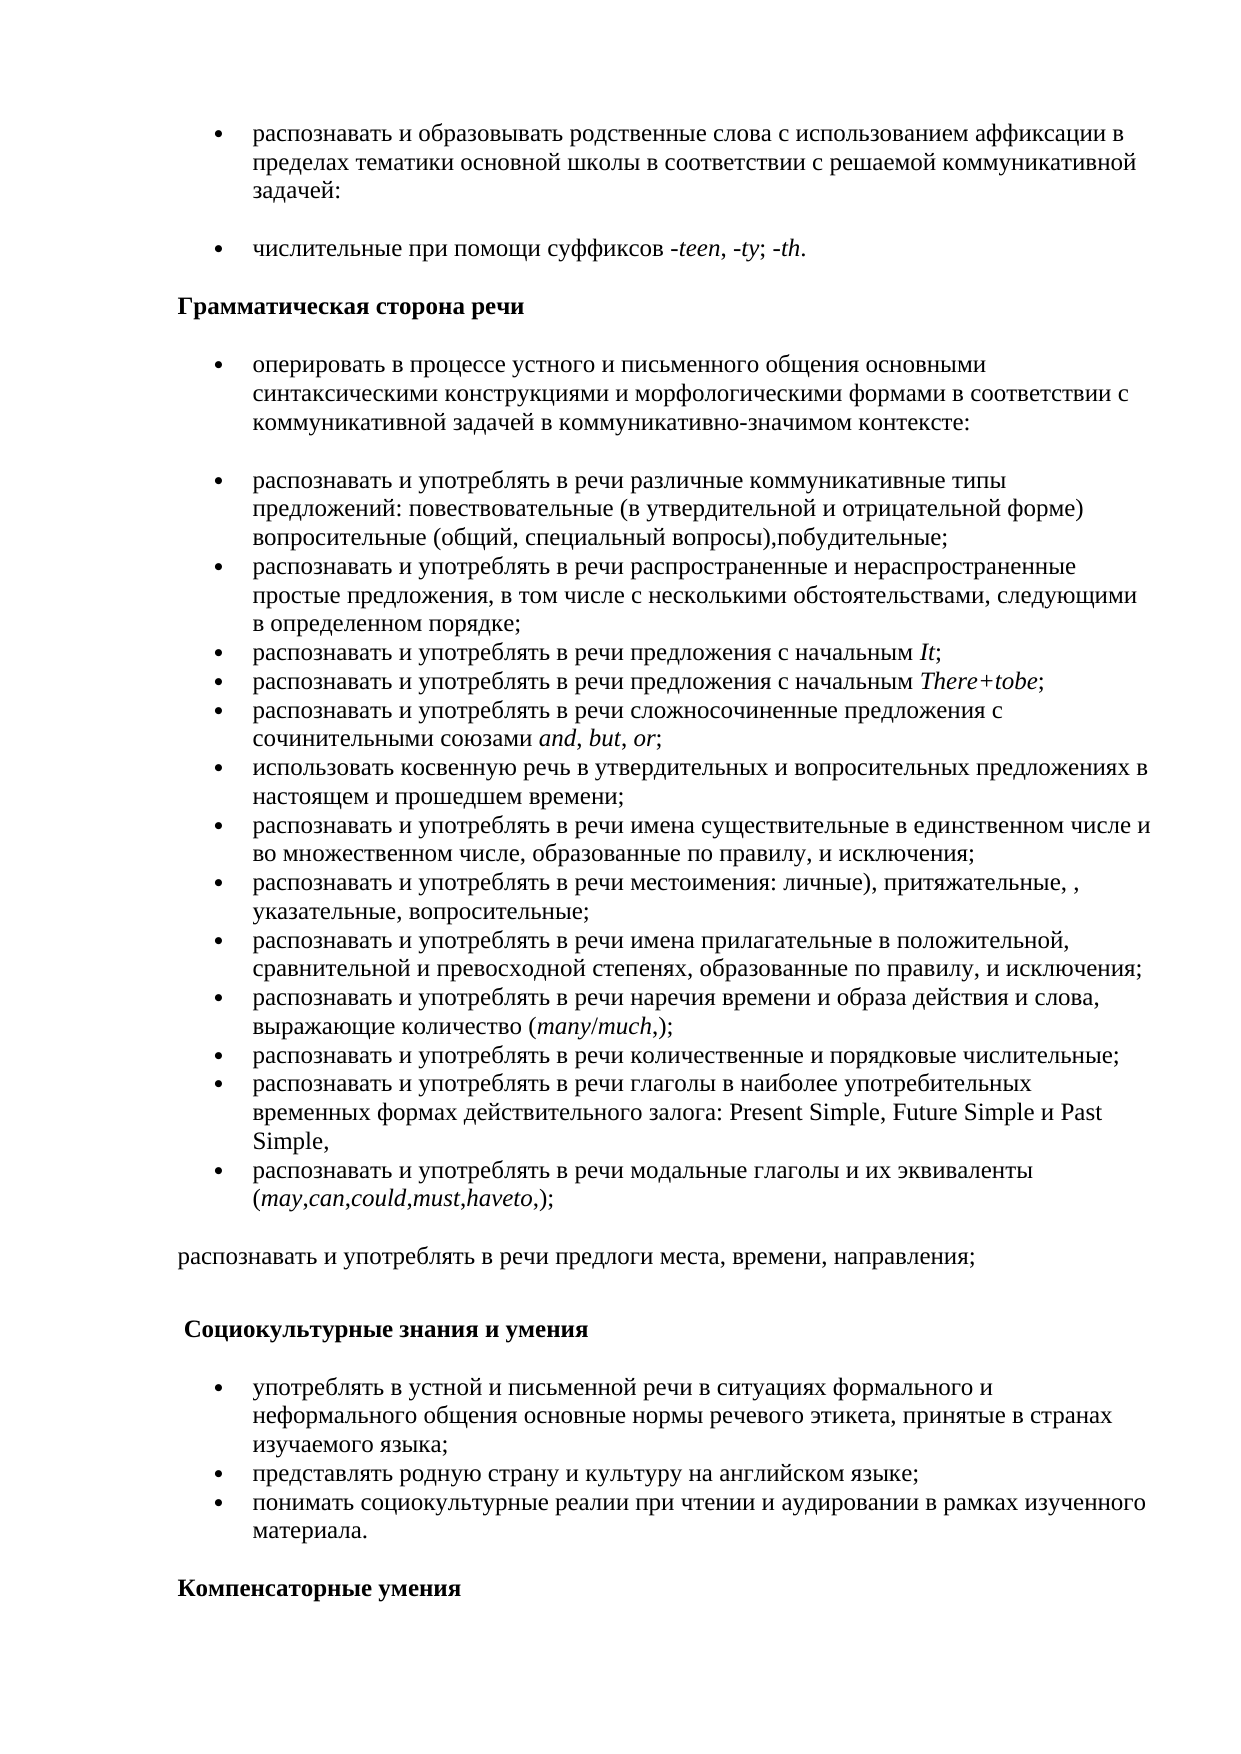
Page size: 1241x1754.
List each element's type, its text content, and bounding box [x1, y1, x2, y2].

list распознавать и употреблять в речи имена прилагательные в положительной, сравнительной и превосходной степенях, образованные по правилу, и исключения; [215, 925, 1152, 982]
list распознавать и употреблять в речи наречия времени и образа действия и слова, выражающие количество (many/much,); [215, 982, 1152, 1040]
list распознавать и употреблять в речи распространенные и нераспространенные простые предложения, в том числе с несколькими обстоятельствами, следующими в определенном порядке; [215, 551, 1152, 637]
list оперировать в процессе устного и письменного общения основными синтаксическими конструкциями и морфологическими формами в соответствии с коммуникативной задачей в коммуникативно-значимом контексте: [215, 349, 1152, 436]
list распознавать и употреблять в речи местоимения: личные), притяжательные, , указательные, вопросительные; [215, 867, 1152, 925]
list распознавать и употреблять в речи предложения с начальным There+tobe; [215, 666, 1152, 695]
list распознавать и употреблять в речи предложения с начальным It; [215, 637, 1152, 666]
list распознавать и употреблять в речи сложносочиненные предложения с сочинительными союзами and, but, or; [215, 695, 1152, 752]
list употреблять в устной и письменной речи в ситуациях формального и неформального общения основные нормы речевого этикета, принятые в странах изучаемого языка; [215, 1372, 1152, 1458]
list распознавать и употреблять в речи имена существительные в единственном числе и во множественном числе, образованные по правилу, и исключения; [215, 810, 1152, 867]
text Социокультурные знания и умения [177, 1314, 1152, 1342]
list распознавать и употреблять в речи количественные и порядковые числительные; [215, 1040, 1152, 1068]
list представлять родную страну и культуру на английском языке; [215, 1458, 1152, 1487]
text Грамматическая сторона речи [177, 291, 1152, 320]
list понимать социокультурные реалии при чтении и аудировании в рамках изученного материала. [215, 1487, 1152, 1544]
list распознавать и употреблять в речи модальные глаголы и их эквиваленты (may,can,could,must,haveto,); [215, 1155, 1152, 1212]
text Компенсаторные умения [177, 1573, 1152, 1602]
text распознавать и употреблять в речи предлоги места, времени, направления; [177, 1241, 1152, 1270]
list распознавать и употреблять в речи различные коммуникативные типы предложений: повествовательные (в утвердительной и отрицательной форме) вопросительные (общий, специальный вопросы),побудительные; [215, 465, 1152, 551]
list распознавать и употреблять в речи глаголы в наиболее употребительных временных формах действительного залога: Present Simple, Future Simple и Past Simple, [215, 1068, 1152, 1155]
list числительные при помощи суффиксов -teen, -ty; -th. [215, 233, 1152, 262]
list распознавать и образовывать родственные слова с использованием аффиксации в пределах тематики основной школы в соответствии с решаемой коммуникативной задачей: [215, 118, 1152, 204]
list использовать косвенную речь в утвердительных и вопросительных предложениях в настоящем и прошедшем времени; [215, 752, 1152, 810]
